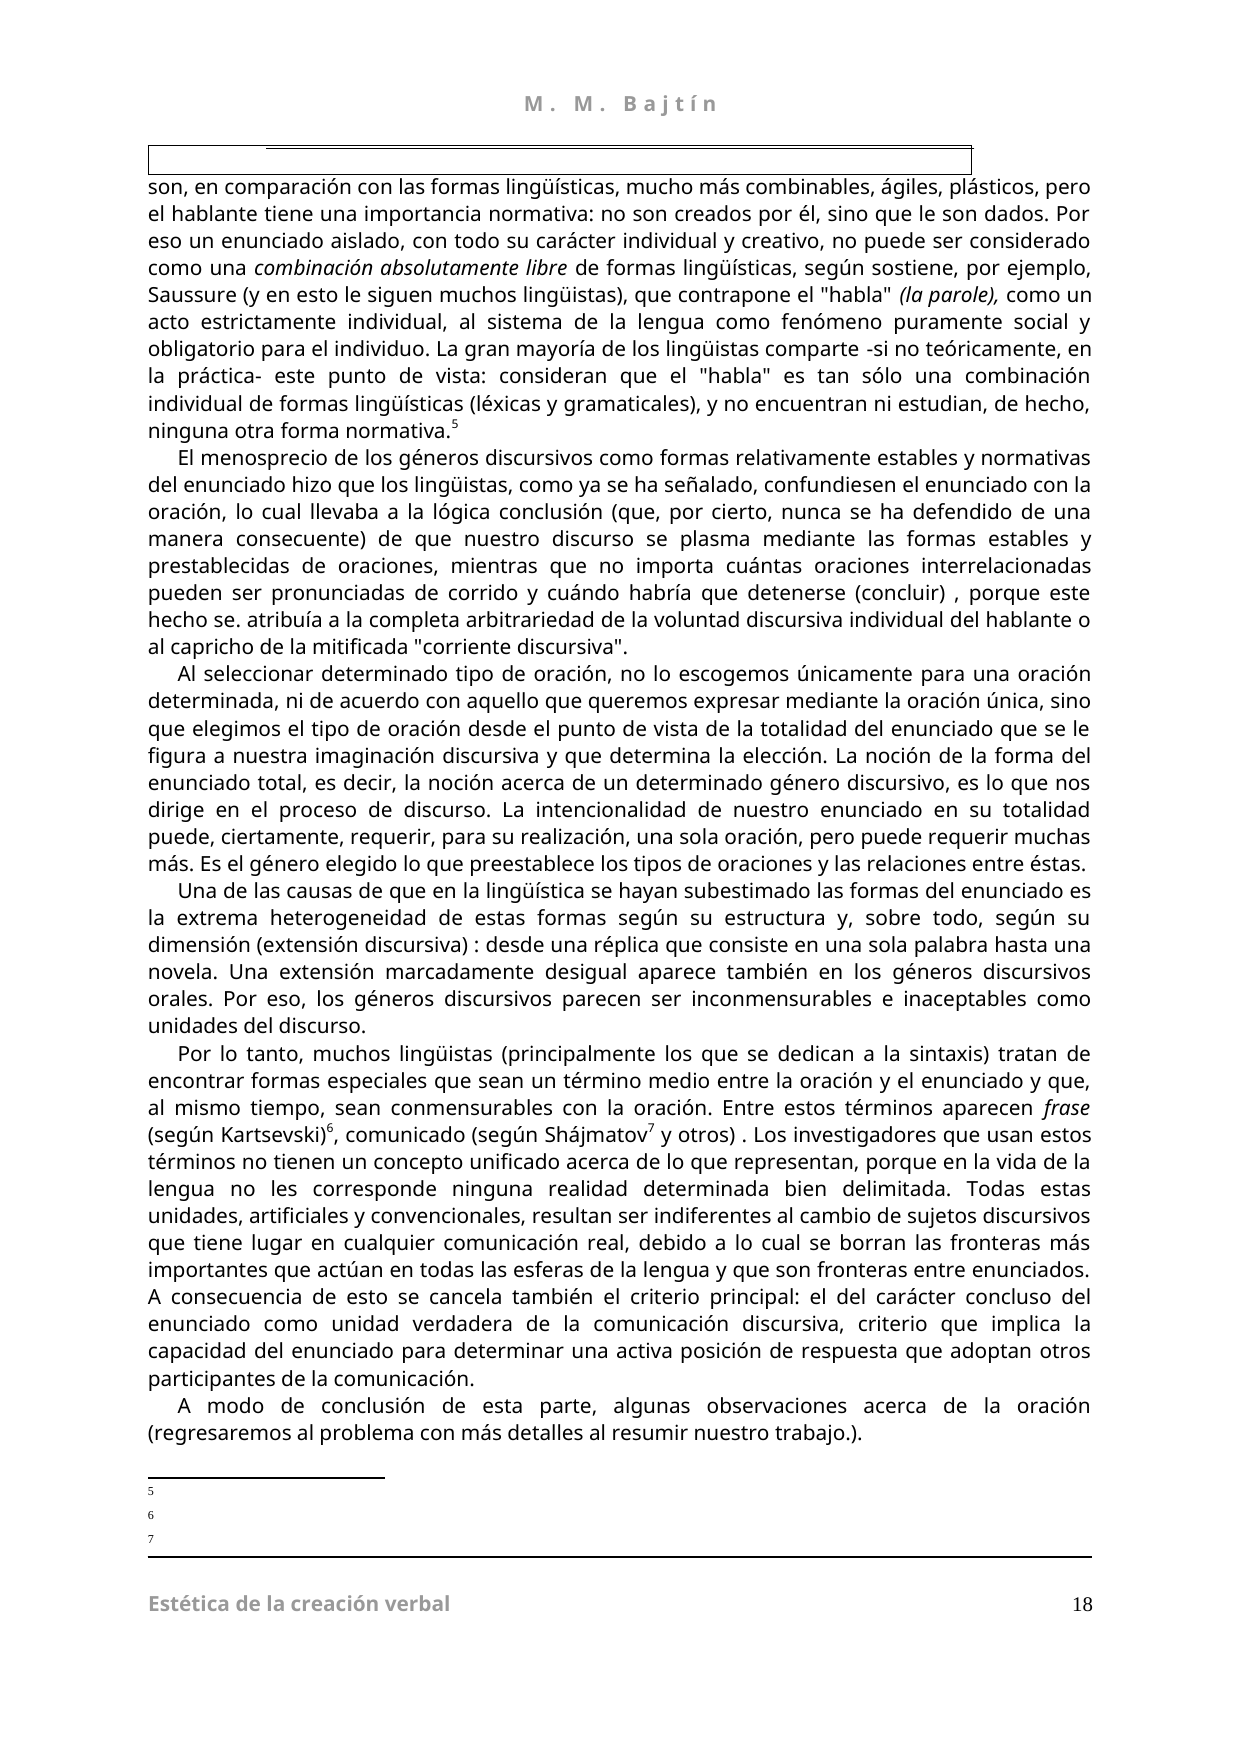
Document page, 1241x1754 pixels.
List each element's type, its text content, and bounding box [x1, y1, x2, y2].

text Por lo tanto, muchos lingüistas (principalmente los que se dedican a la sintaxis) tratan de encontrar formas especiales que sean un término medio entre la oración y el enunciado y que, al mismo tiempo, sean conmensurables con la oración. Entre estos términos aparecen frase (según Kartsevski), comunicado (según Shájmatov y otros) . Los investigadores que usan estos términos no tienen un concepto unificado acerca de lo que representan, porque en la vida de la lengua no les corresponde ninguna realidad determinada bien delimitada. Todas estas unidades, artificiales y convencionales, resultan ser indiferentes al cambio de sujetos discursivos que tiene lugar en cualquier comunicación real, debido a lo cual se borran las fronteras más importantes que actúan en todas las esferas de la lengua y que son fronteras entre enunciados. A consecuencia de esto se cancela también el criterio principal: el del carácter concluso del enunciado como unidad verdadera de la comunicación discursiva, criterio que implica la capacidad del enunciado para determinar una activa posición de respuesta que adoptan otros participantes de la comunicación. [148, 1039, 1092, 1391]
text A modo de conclusión de esta parte, algunas observaciones acerca de la oración (regresaremos al problema con más detalles al resumir nuestro trabajo.). [148, 1391, 1092, 1446]
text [148, 173, 1092, 443]
text Una de las causas de que en la lingüística se hayan subestimado las formas del enunciado es la extrema heterogeneidad de estas formas según su estructura y, sobre todo, según su dimensión (extensión discursiva) : desde una réplica que consiste en una sola palabra hasta una novela. Una extensión marcadamente desigual aparece también en los géneros discursivos orales. Por eso, los géneros discursivos parecen ser inconmensurables e inaceptables como unidades del discurso. [148, 877, 1092, 1039]
text El menosprecio de los géneros discursivos como formas relativamente estables y normativas del enunciado hizo que los lingüistas, como ya se ha señalado, confundiesen el enunciado con la oración, lo cual llevaba a la lógica conclusión (que, por cierto, nunca se ha defendido de una manera consecuente) de que nuestro discurso se plasma mediante las formas estables y prestablecidas de oraciones, mientras que no importa cuántas oraciones interrelacionadas pueden ser pronunciadas de corrido y cuándo habría que detenerse (concluir) , porque este hecho se. atribuía a la completa arbitrariedad de la voluntad discursiva individual del hablante o al capricho de la mitificada "corriente discursiva". [148, 443, 1092, 660]
text Al seleccionar determinado tipo de oración, no lo escogemos únicamente para una oración determinada, ni de acuerdo con aquello que queremos expresar mediante la oración única, sino que elegimos el tipo de oración desde el punto de vista de la totalidad del enunciado que se le figura a nuestra imaginación discursiva y que determina la elección. La noción de la forma del enunciado total, es decir, la noción acerca de un determinado género discursivo, es lo que nos dirige en el proceso de discurso. La intencionalidad de nuestro enunciado en su totalidad puede, ciertamente, requerir, para su realización, una sola oración, pero puede requerir muchas más. Es el género elegido lo que preestablece los tipos de oraciones y las relaciones entre éstas. [148, 660, 1092, 877]
